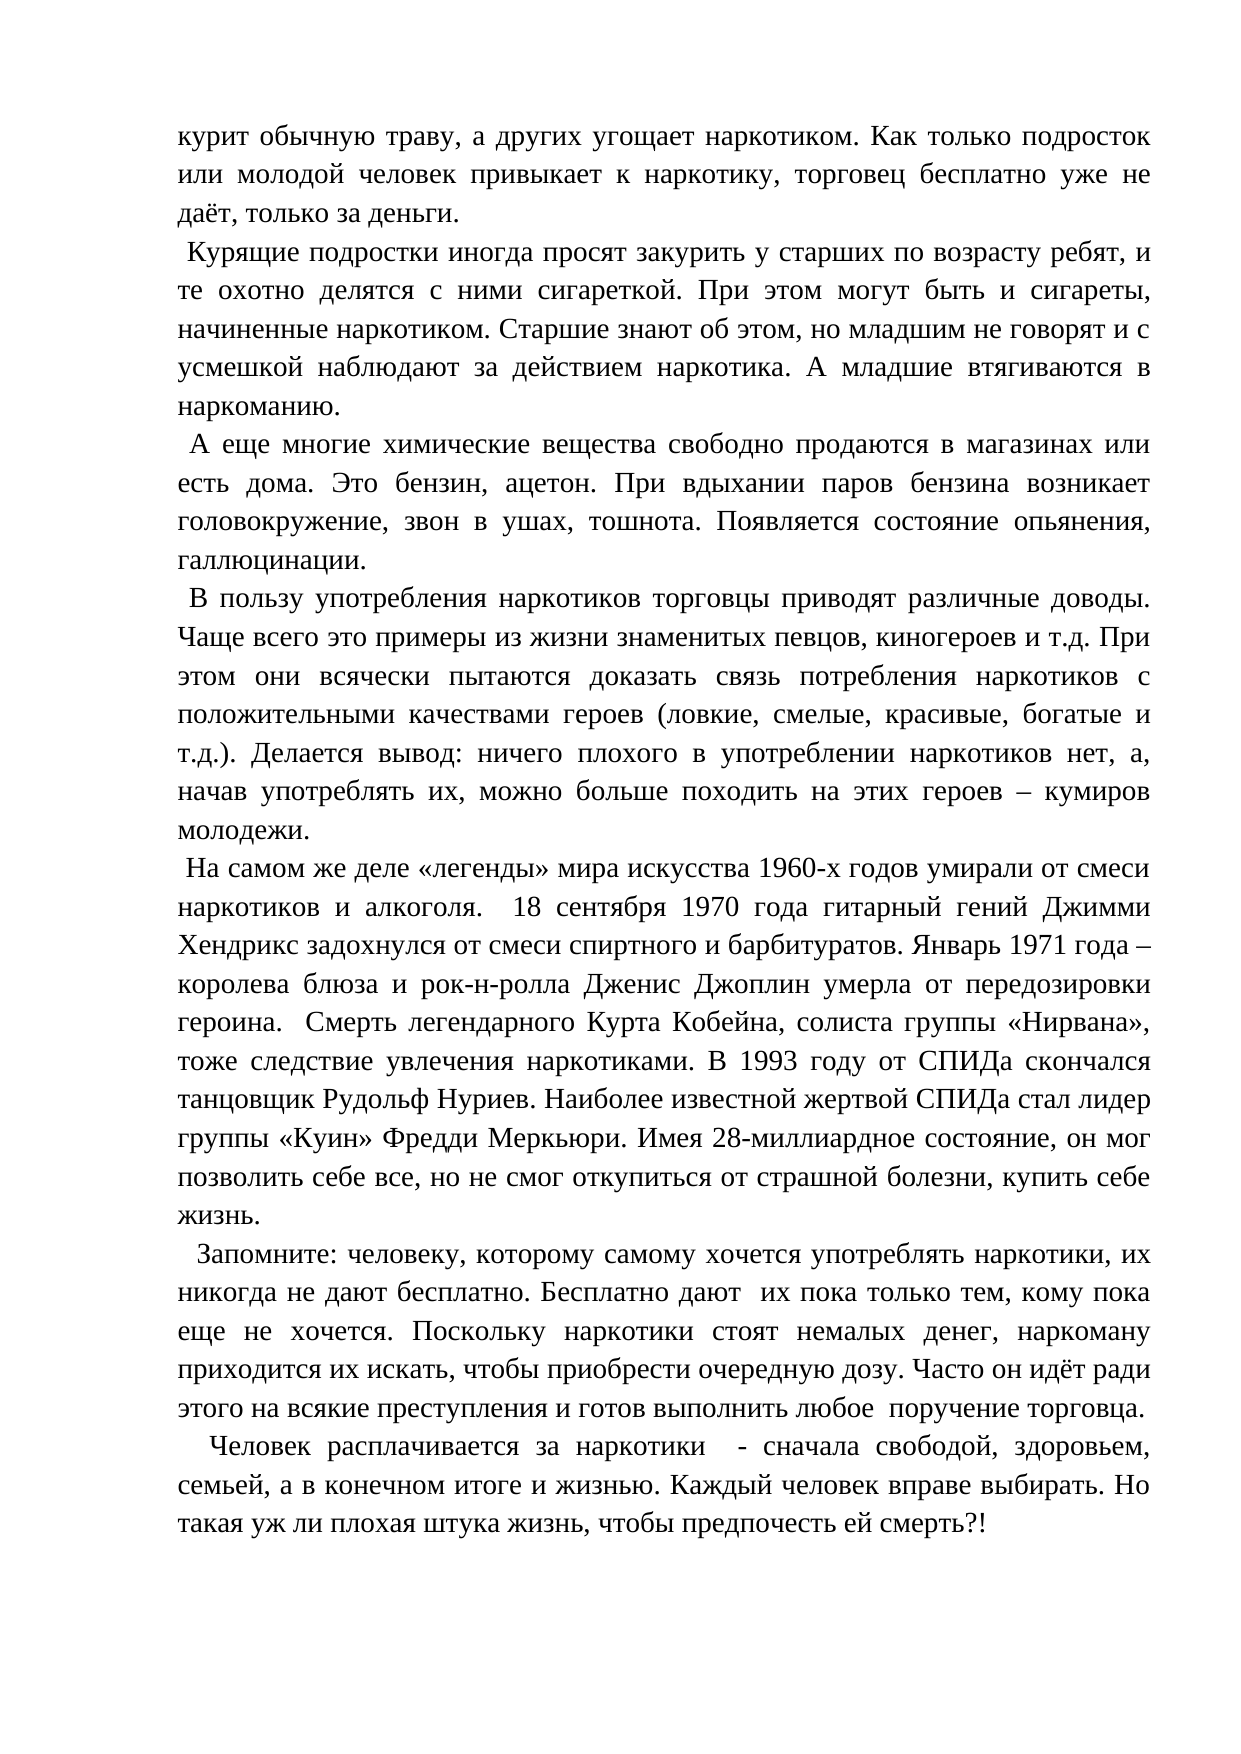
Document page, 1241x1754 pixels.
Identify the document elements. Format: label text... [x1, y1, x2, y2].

text Курящие подростки иногда просят закурить у старших по возрасту ребят, и те охотно делятся с ними сигареткой. При этом могут быть и сигареты, начиненные наркотиком. Старшие знают об этом, но младшим не говорят и с усмешкой наблюдают за действием наркотика. А младшие втягиваются в наркоманию. [177, 234, 1152, 421]
text А еще многие химические вещества свободно продаются в магазинах или есть дома. Это бензин, ацетон. При вдыхании паров бензина возникает головокружение, звон в ушах, тошнота. Появляется состояние опьянения, галлюцинации. [177, 426, 1152, 576]
text В пользу употребления наркотиков торговцы приводят различные доводы. Чаще всего это примеры из жизни знаменитых певцов, киногероев и т.д. При этом они всячески пытаются доказать связь потребления наркотиков с положительными качествами героев (ловкие, смелые, красивые, богатые и т.д.). Делается вывод: ничего плохого в употреблении наркотиков нет, а, начав употреблять их, можно больше походить на этих героев – кумиров молодежи. [177, 581, 1152, 845]
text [177, 118, 1152, 229]
text Запомните: человеку, которому самому хочется употреблять наркотики, их никогда не дают бесплатно. Бесплатно дают их пока только тем, кому пока еще не хочется. Поскольку наркотики стоят немалых денег, наркоману приходится их искать, чтобы приобрести очередную дозу. Часто он идёт ради этого на всякие преступления и готов выполнить любое поручение торговца. [177, 1236, 1152, 1423]
text На самом же деле «легенды» мира искусства 1960-х годов умирали от смеси наркотиков и алкоголя. 18 сентября 1970 года гитарный гений Джимми Хендрикс задохнулся от смеси спиртного и барбитуратов. Январь 1971 года – королева блюза и рок-н-ролла Дженис Джоплин умерла от передозировки героина. Смерть легендарного Курта Кобейна, солиста группы «Нирвана», тоже следствие увлечения наркотиками. В 1993 году от СПИДа скончался танцовщик Рудольф Нуриев. Наиболее известной жертвой СПИДа стал лидер группы «Куин» Фредди Меркьюри. Имея 28-миллиардное состояние, он мог позволить себе все, но не смог откупиться от страшной болезни, купить себе жизнь. [177, 850, 1152, 1231]
text Человек расплачивается за наркотики - сначала свободой, здоровьем, семьей, а в конечном итоге и жизнью. Каждый человек вправе выбирать. Но такая уж ли плохая штука жизнь, чтобы предпочесть ей смерть?! [177, 1428, 1152, 1539]
